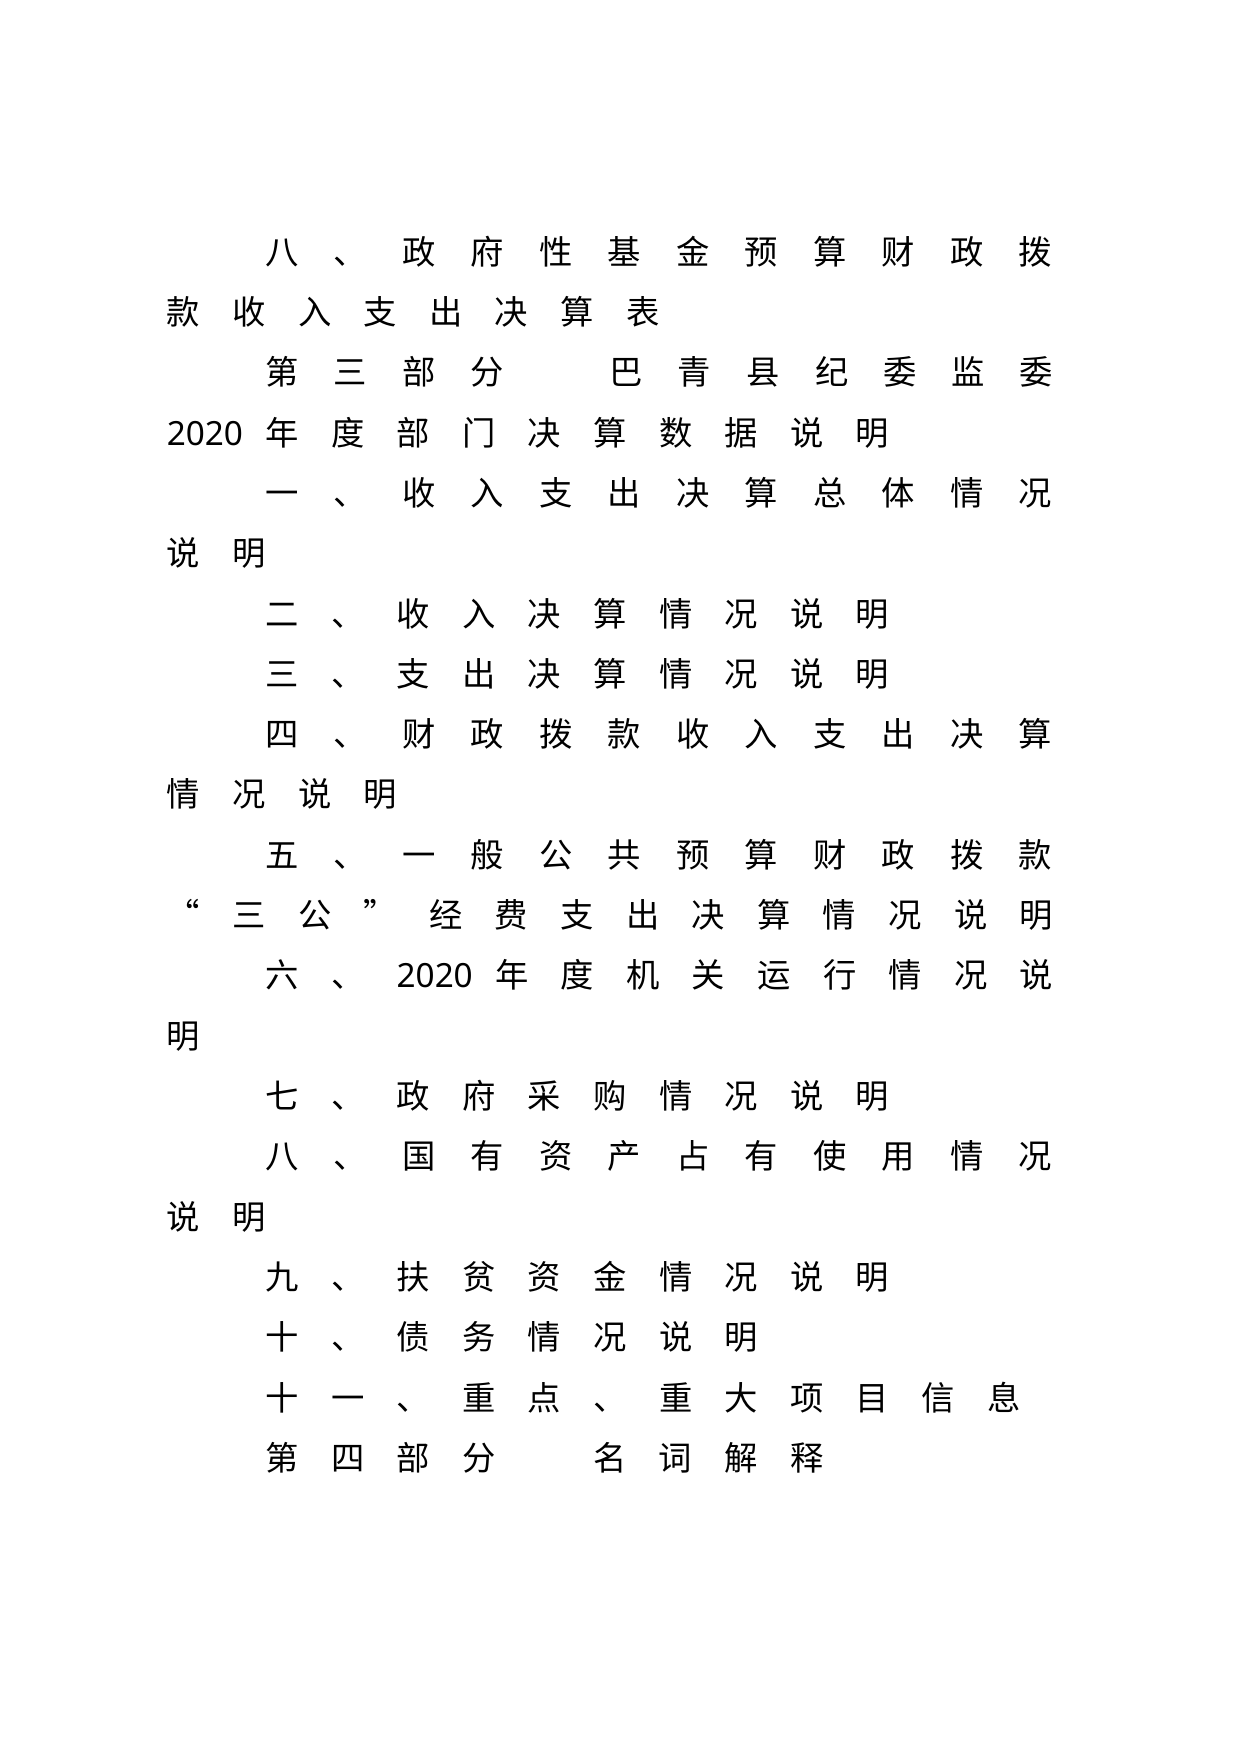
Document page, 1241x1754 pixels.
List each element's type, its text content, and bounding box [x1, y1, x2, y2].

text 第三部分 巴青县纪委监委2020年度部门决算数据说明 [167, 340, 1085, 461]
text 二、收入决算情况说明 [167, 581, 1085, 642]
text 四、财政拨款收入支出决算情况说明 [167, 702, 1085, 822]
text 十一、重点、重大项目信息 [167, 1365, 1085, 1426]
text 一、收入支出决算总体情况说明 [167, 461, 1085, 581]
text 九、扶贫资金情况说明 [167, 1245, 1085, 1305]
text 五、一般公共预算财政拨款“三公”经费支出决算情况说明 [167, 822, 1085, 943]
text 八、国有资产占有使用情况说明 [167, 1124, 1085, 1245]
text 八、政府性基金预算财政拨款收入支出决算表 [167, 219, 1085, 340]
text 七、政府采购情况说明 [167, 1064, 1085, 1124]
text 第四部分 名词解释 [167, 1426, 1085, 1486]
text 三、支出决算情况说明 [167, 642, 1085, 702]
text 十、债务情况说明 [167, 1305, 1085, 1365]
text 六、2020年度机关运行情况说明 [167, 943, 1085, 1064]
